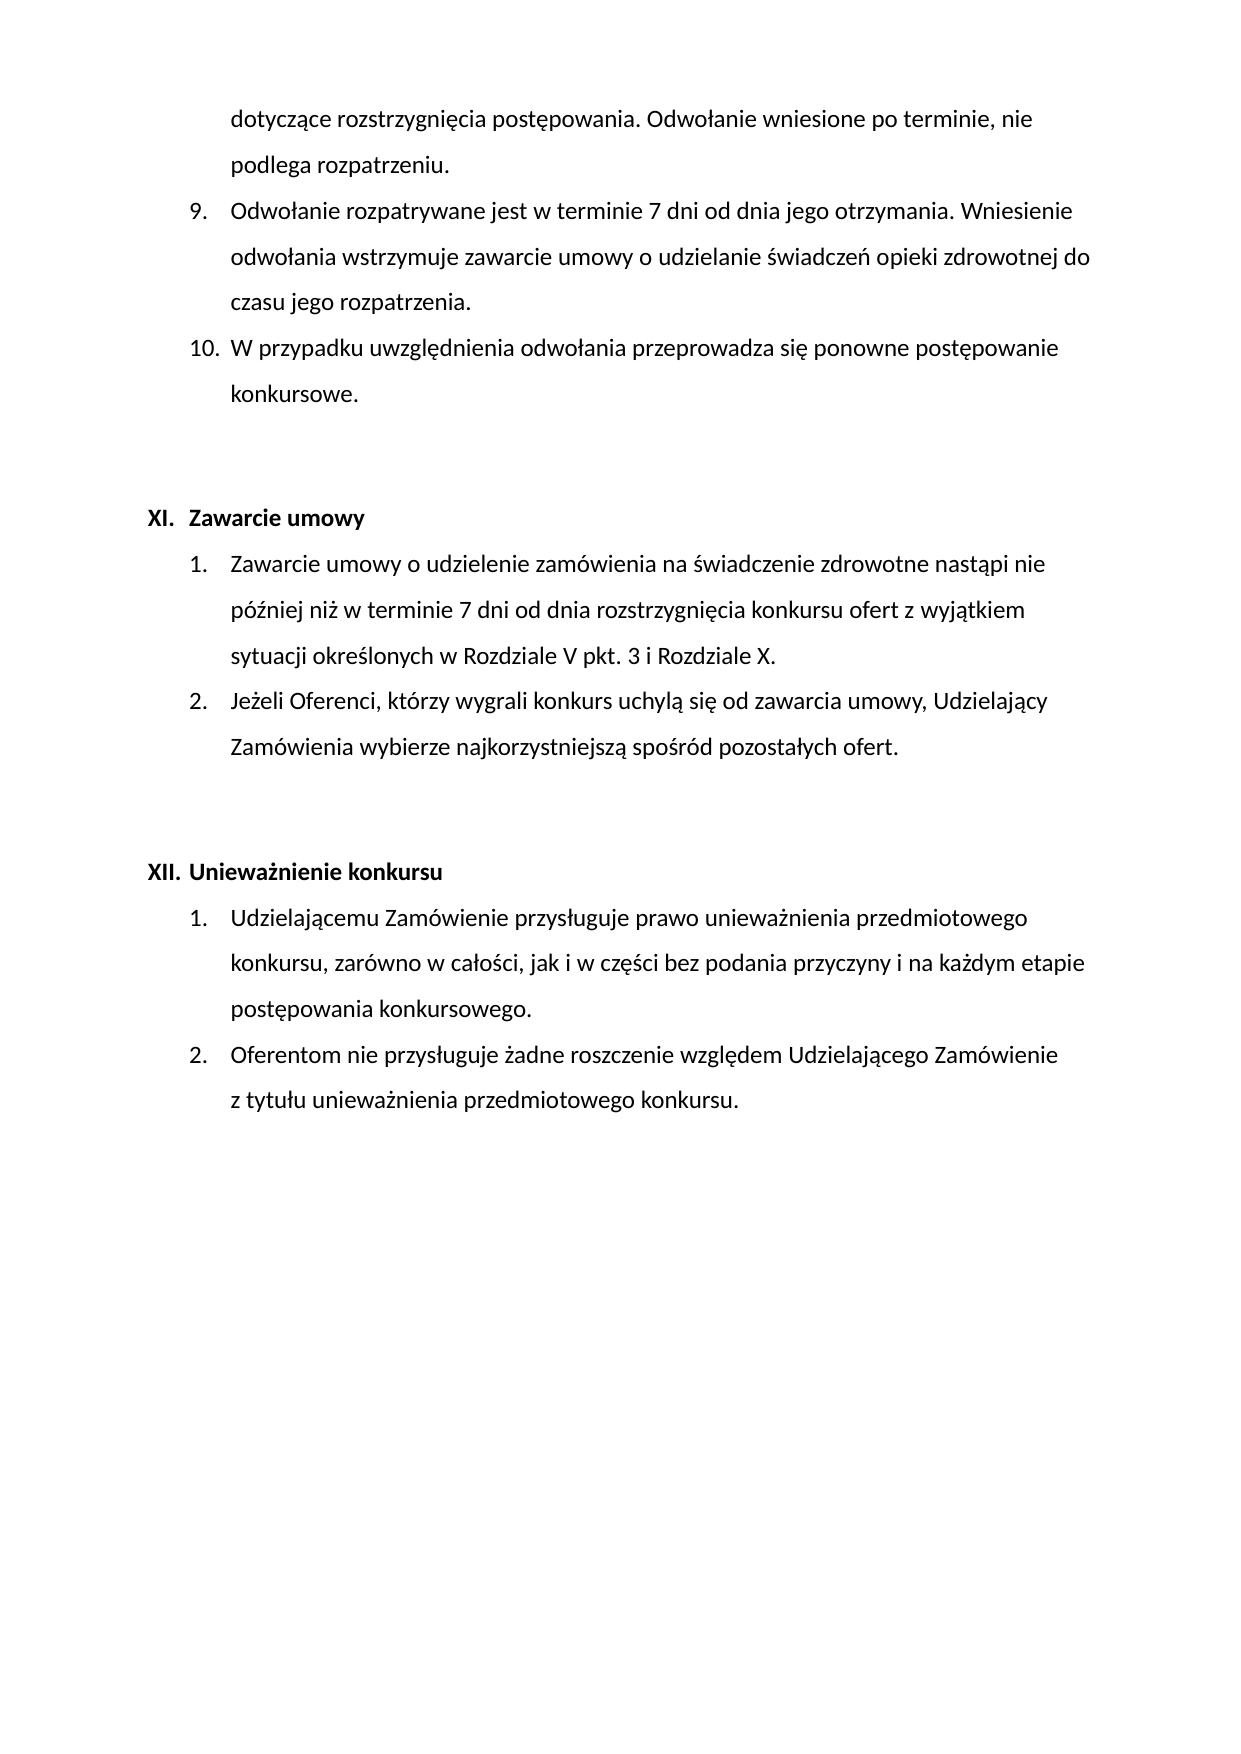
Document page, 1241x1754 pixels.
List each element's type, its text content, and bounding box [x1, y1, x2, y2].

list Odwołanie rozpatrywane jest w terminie 7 dni od dnia jego otrzymania. Wniesienie odwołania wstrzymuje zawarcie umowy o udzielanie świadczeń opieki zdrowotnej do czasu jego rozpatrzenia. [189, 195, 1093, 317]
list Oferentom nie przysługuje żadne roszczenie względem Udzielającego Zamówienie z tytułu unieważnienia przedmiotowego konkursu. [189, 1039, 1093, 1115]
list Unieważnienie konkursu [148, 856, 1093, 887]
list Udzielającemu Zamówienie przysługuje prawo unieważnienia przedmiotowego konkursu, zarówno w całości, jak i w części bez podania przyczyny i na każdym etapie postępowania konkursowego. [189, 902, 1093, 1024]
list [189, 103, 1093, 180]
list Zawarcie umowy o udzielenie zamówienia na świadczenie zdrowotne nastąpi nie później niż w terminie 7 dni od dnia rozstrzygnięcia konkursu ofert z wyjątkiem sytuacji określonych w Rozdziale V pkt. 3 i Rozdziale X. [189, 548, 1093, 670]
list Zawarcie umowy [148, 503, 1093, 533]
list Jeżeli Oferenci, którzy wygrali konkurs uchylą się od zawarcia umowy, Udzielający Zamówienia wybierze najkorzystniejszą spośród pozostałych ofert. [189, 686, 1093, 762]
list W przypadku uwzględnienia odwołania przeprowadza się ponowne postępowanie konkursowe. [189, 332, 1093, 408]
